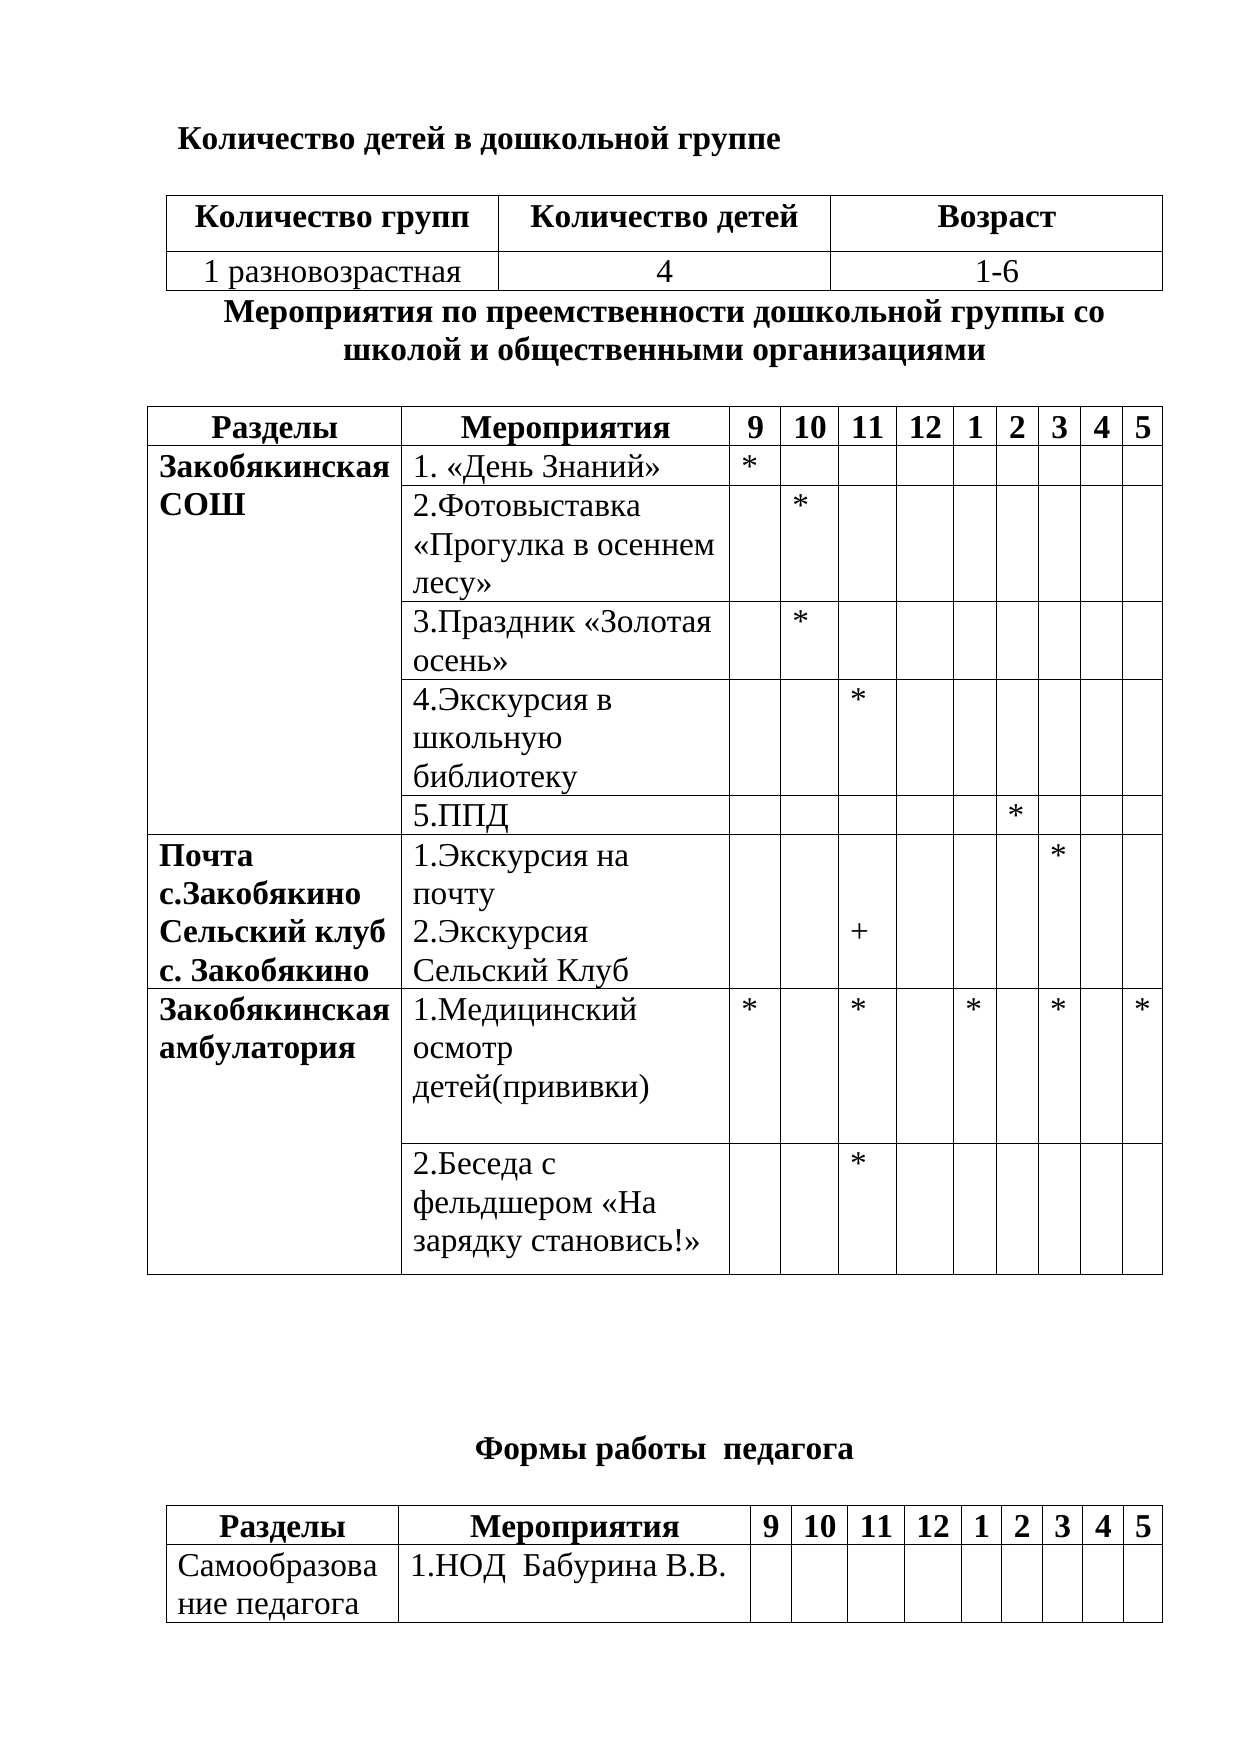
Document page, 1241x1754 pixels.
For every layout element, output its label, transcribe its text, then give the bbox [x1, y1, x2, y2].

table_cell [997, 486, 1038, 601]
table_cell Почта с.Закобякино Сельский клуб с. Закобякино [148, 835, 401, 988]
table_header 9 [751, 1506, 791, 1544]
table_header 2 [1002, 1506, 1042, 1544]
table_cell [897, 989, 953, 1143]
table_cell [751, 1545, 791, 1622]
table_header 5 [1124, 1506, 1162, 1544]
table_header 3 [1043, 1506, 1082, 1544]
table_header Возраст [831, 196, 1162, 251]
table_header 5 [1123, 407, 1162, 445]
table_header 11 [839, 407, 896, 445]
table_cell Закобякинская амбулатория [148, 989, 401, 1274]
table_cell [962, 1545, 1001, 1622]
table_cell 1-6 [831, 252, 1162, 290]
table_cell [954, 835, 996, 988]
table_cell [1039, 602, 1080, 678]
table_cell 4.Экскурсия в школьную библиотеку [402, 680, 729, 794]
table_cell [997, 446, 1038, 485]
table_cell [1081, 602, 1122, 678]
table_cell [781, 1144, 838, 1274]
table_cell [905, 1545, 961, 1622]
table_cell [1039, 680, 1080, 794]
table_cell 3.Праздник «Золотая осень» [402, 602, 729, 678]
table_header 1 [962, 1506, 1001, 1544]
table_cell [954, 1144, 996, 1274]
table_cell [1123, 1144, 1162, 1274]
table_cell [1039, 486, 1080, 601]
table_cell [730, 835, 780, 988]
table_cell [781, 796, 838, 834]
table_cell [781, 835, 838, 988]
table_cell [1081, 1144, 1122, 1274]
table_cell [730, 1144, 780, 1274]
table_cell 1 разновозрастная [167, 252, 498, 290]
table_cell [781, 989, 838, 1143]
table_cell * [839, 680, 896, 794]
table_header Разделы [167, 1506, 398, 1544]
table_cell [1123, 486, 1162, 601]
table_cell [897, 602, 953, 678]
table_header 3 [1039, 407, 1080, 445]
table_header 12 [897, 407, 953, 445]
table_cell 5.ППД [402, 796, 729, 834]
table_cell [1039, 796, 1080, 834]
table_cell * [781, 602, 838, 678]
table_cell [1081, 486, 1122, 601]
table_cell [839, 602, 896, 678]
table_cell [997, 1144, 1038, 1274]
table_cell [730, 486, 780, 601]
table_cell [730, 680, 780, 794]
table_cell * [954, 989, 996, 1143]
table_cell [1123, 602, 1162, 678]
table_cell [1123, 835, 1162, 988]
table_cell [1039, 446, 1080, 485]
table_cell [954, 486, 996, 601]
table_header 4 [1083, 1506, 1123, 1544]
table_cell [1043, 1545, 1082, 1622]
table_cell [1039, 1144, 1080, 1274]
table_cell [1123, 446, 1162, 485]
table_cell [997, 989, 1038, 1143]
table_cell [954, 602, 996, 678]
table_cell * [1039, 835, 1080, 988]
table_cell * [1039, 989, 1080, 1143]
table_cell [897, 835, 953, 988]
table_header 11 [848, 1506, 904, 1544]
table_cell [792, 1545, 847, 1622]
table_cell * [839, 989, 896, 1143]
table_cell 1.Медицинский осмотр детей(прививки) [402, 989, 729, 1143]
table_cell 2.Беседа с фельдшером «На зарядку становись!» [402, 1144, 729, 1274]
table_header Количество групп [167, 196, 498, 251]
table_cell 1.НОД Бабурина В.В. [399, 1545, 750, 1622]
table_cell [897, 680, 953, 794]
table_cell [954, 680, 996, 794]
table_header 2 [997, 407, 1038, 445]
text Мероприятия по преемственности дошкольной группы со школой и общественными организациями [177, 291, 1152, 368]
table_cell 1.Экскурсия на почту 2.Экскурсия Сельский Клуб [402, 835, 729, 988]
table_header 9 [730, 407, 780, 445]
table_header 12 [905, 1506, 961, 1544]
table_cell [1124, 1545, 1162, 1622]
table_cell [1081, 989, 1122, 1143]
table_cell [1081, 796, 1122, 834]
text Формы работы педагога [177, 1428, 1152, 1467]
table_cell * [781, 486, 838, 601]
table_cell [997, 835, 1038, 988]
table_cell Самообразование педагога [167, 1545, 398, 1622]
table_cell 1. «День Знаний» [402, 446, 729, 485]
table_header Разделы [148, 407, 401, 445]
table_header Количество детей [499, 196, 830, 251]
table_cell [730, 602, 780, 678]
table_cell [781, 446, 838, 485]
table_cell [839, 446, 896, 485]
table_cell * [997, 796, 1038, 834]
table_cell [839, 486, 896, 601]
table_cell * [730, 989, 780, 1143]
table_cell * [839, 1144, 896, 1274]
table_cell [997, 680, 1038, 794]
table_cell [1083, 1545, 1123, 1622]
table_header 10 [792, 1506, 847, 1544]
table_cell [730, 796, 780, 834]
table_cell [997, 602, 1038, 678]
table_cell [1002, 1545, 1042, 1622]
table_cell [1081, 446, 1122, 485]
table_cell Закобякинская СОШ [148, 446, 401, 834]
table_cell [954, 446, 996, 485]
text Количество детей в дошкольной группе [177, 118, 1152, 156]
table_cell [897, 1144, 953, 1274]
table_header 4 [1081, 407, 1122, 445]
table_cell [781, 680, 838, 794]
table_cell [1081, 835, 1122, 988]
table_cell * [1123, 989, 1162, 1143]
table_cell * [730, 446, 780, 485]
table_header 1 [954, 407, 996, 445]
table_cell [1123, 680, 1162, 794]
table_cell [897, 486, 953, 601]
table_cell + [839, 835, 896, 988]
table_cell 2.Фотовыставка «Прогулка в осеннем лесу» [402, 486, 729, 601]
table_cell 4 [499, 252, 830, 290]
table_cell [1123, 796, 1162, 834]
table_header 10 [781, 407, 838, 445]
table_cell [897, 796, 953, 834]
table_cell [848, 1545, 904, 1622]
table_cell [897, 446, 953, 485]
table_cell [1081, 680, 1122, 794]
table_header Мероприятия [399, 1506, 750, 1544]
table_cell [954, 796, 996, 834]
table_header Мероприятия [402, 407, 729, 445]
table_cell [839, 796, 896, 834]
